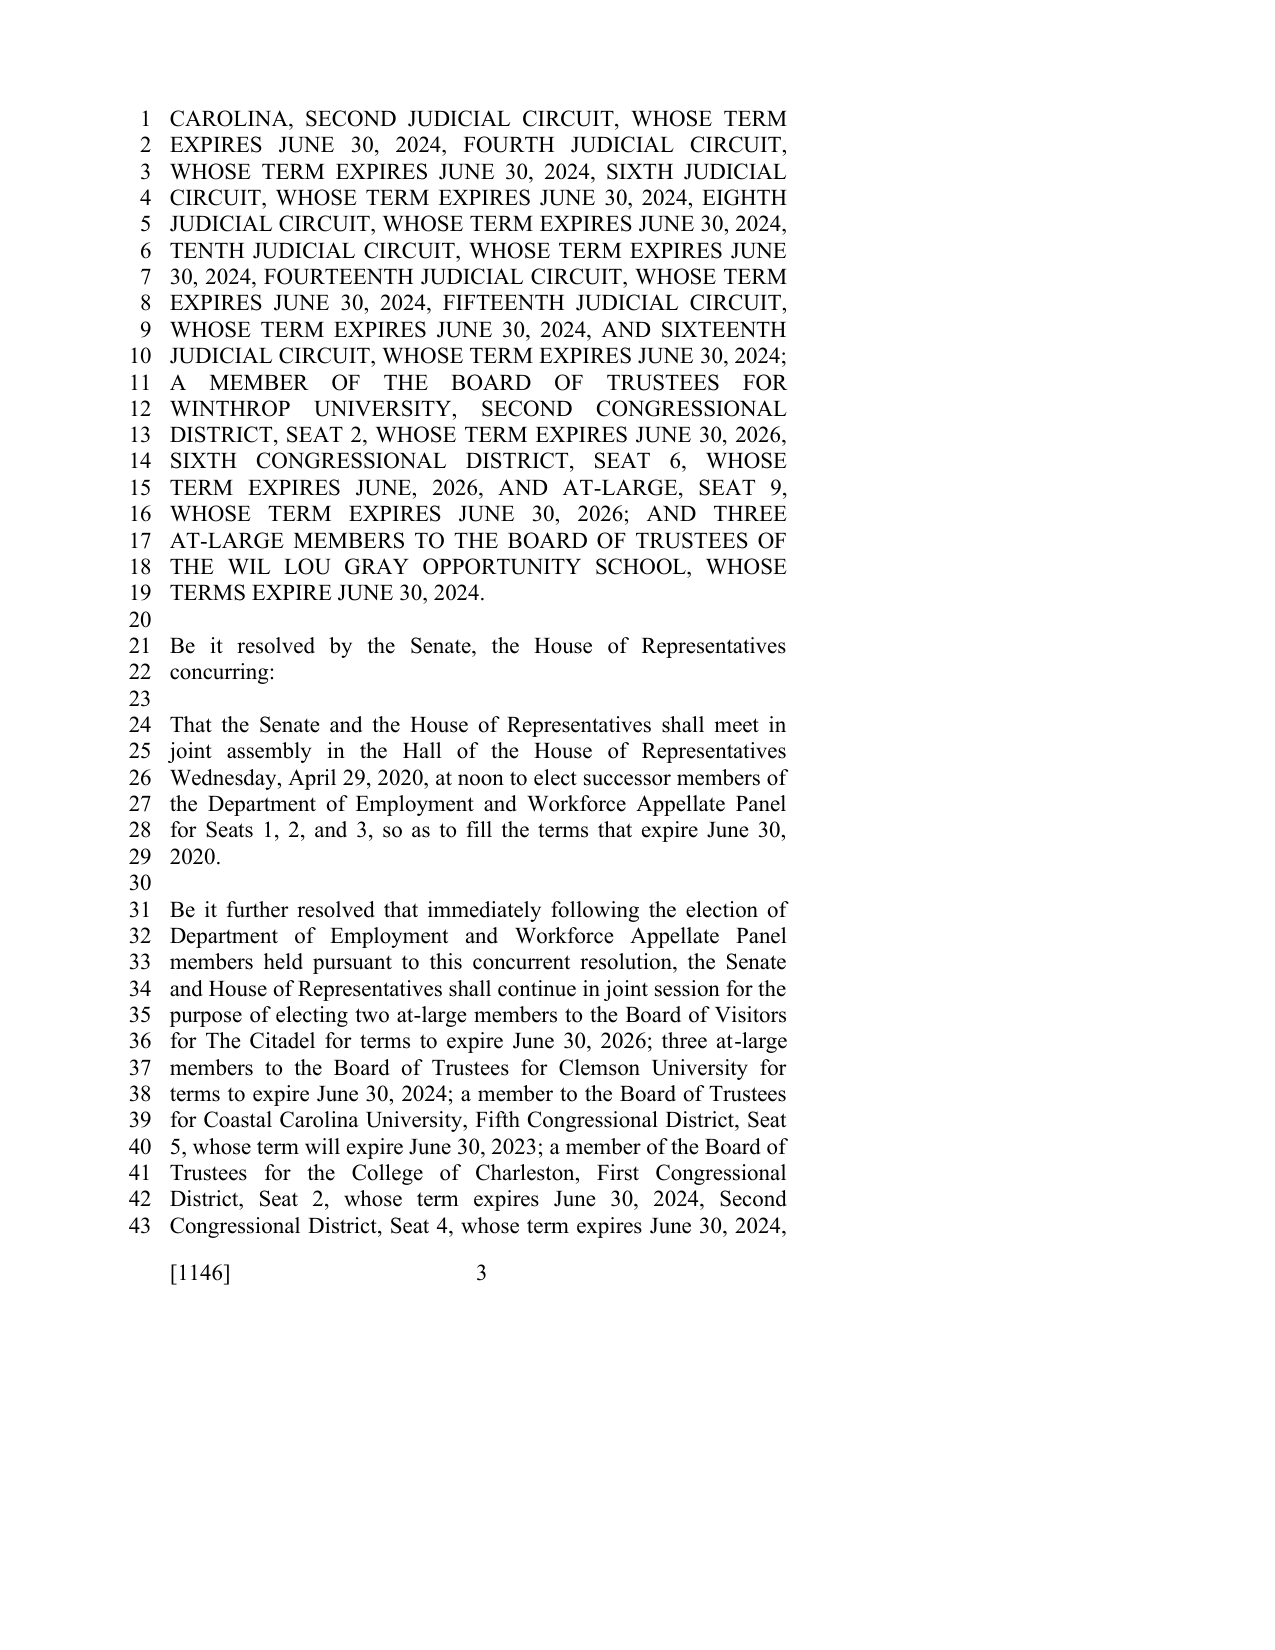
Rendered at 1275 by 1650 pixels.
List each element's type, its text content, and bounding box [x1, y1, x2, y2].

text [169, 105, 787, 606]
text Be it resolved by the Senate, the House of Representatives concurring: [169, 632, 787, 685]
text That the Senate and the House of Representatives shall meet in joint assembly in the Hall of the House of Representatives Wednesday, April 29, 2020, at noon to elect successor members of the Department of Employment and Workforce Appellate Panel for Seats 1, 2, and 3, so as to fill the terms that expire June 30, 2020. [169, 711, 787, 869]
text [169, 896, 787, 1238]
